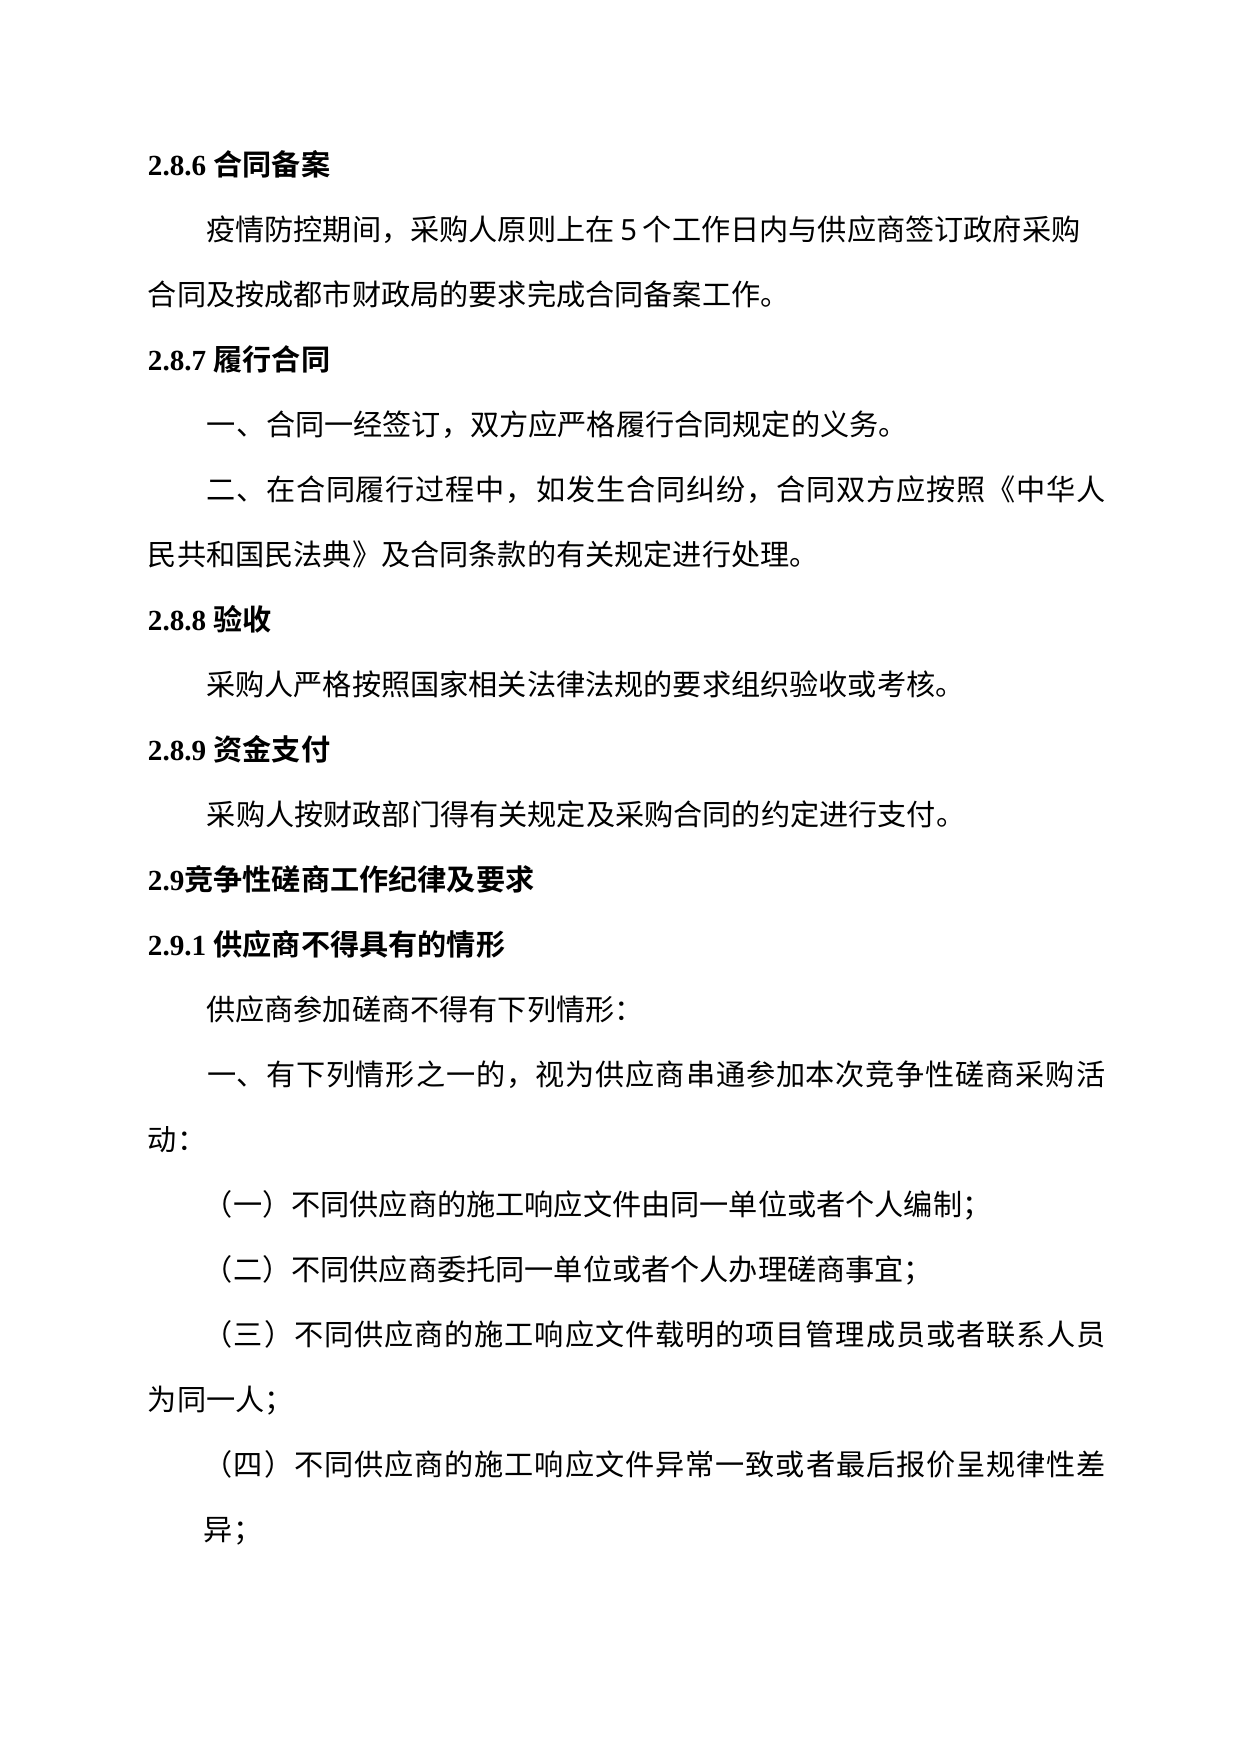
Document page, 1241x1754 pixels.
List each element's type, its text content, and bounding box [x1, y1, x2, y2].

subtitle 履行合同 [148, 325, 1107, 390]
text （一）不同供应商的施工响应文件由同一单位或者个人编制； [204, 1170, 1107, 1235]
subtitle 竞争性磋商工作纪律及要求 [148, 845, 1107, 910]
subtitle 验收 [148, 585, 1107, 650]
list 在合同履行过程中，如发生合同纠纷，合同双方应按照《中华人民共和国民法典》及合同条款的有关规定进行处理。 [148, 455, 1107, 585]
text 采购人严格按照国家相关法律法规的要求组织验收或考核。 [148, 650, 1107, 715]
text （三）不同供应商的施工响应文件载明的项目管理成员或者联系人员为同一人； [148, 1300, 1107, 1430]
text 疫情防控期间，采购人原则上在5个工作日内与供应商签订政府采购合同及按成都市财政局的要求完成合同备案工作。 [148, 195, 1107, 325]
list 有下列情形之一的，视为供应商串通参加本次竞争性磋商采购活动： [148, 1040, 1107, 1170]
text 供应商参加磋商不得有下列情形： [148, 975, 1107, 1040]
text （二）不同供应商委托同一单位或者个人办理磋商事宜； [204, 1235, 1107, 1300]
text 采购人按财政部门得有关规定及采购合同的约定进行支付。 [148, 780, 1107, 845]
text （四）不同供应商的施工响应文件异常一致或者最后报价呈规律性差异； [204, 1430, 1107, 1560]
list 合同一经签订，双方应严格履行合同规定的义务。 [148, 390, 1107, 455]
subtitle 资金支付 [148, 715, 1107, 780]
subtitle 合同备案 [148, 130, 1107, 195]
subtitle 供应商不得具有的情形 [148, 910, 1107, 975]
